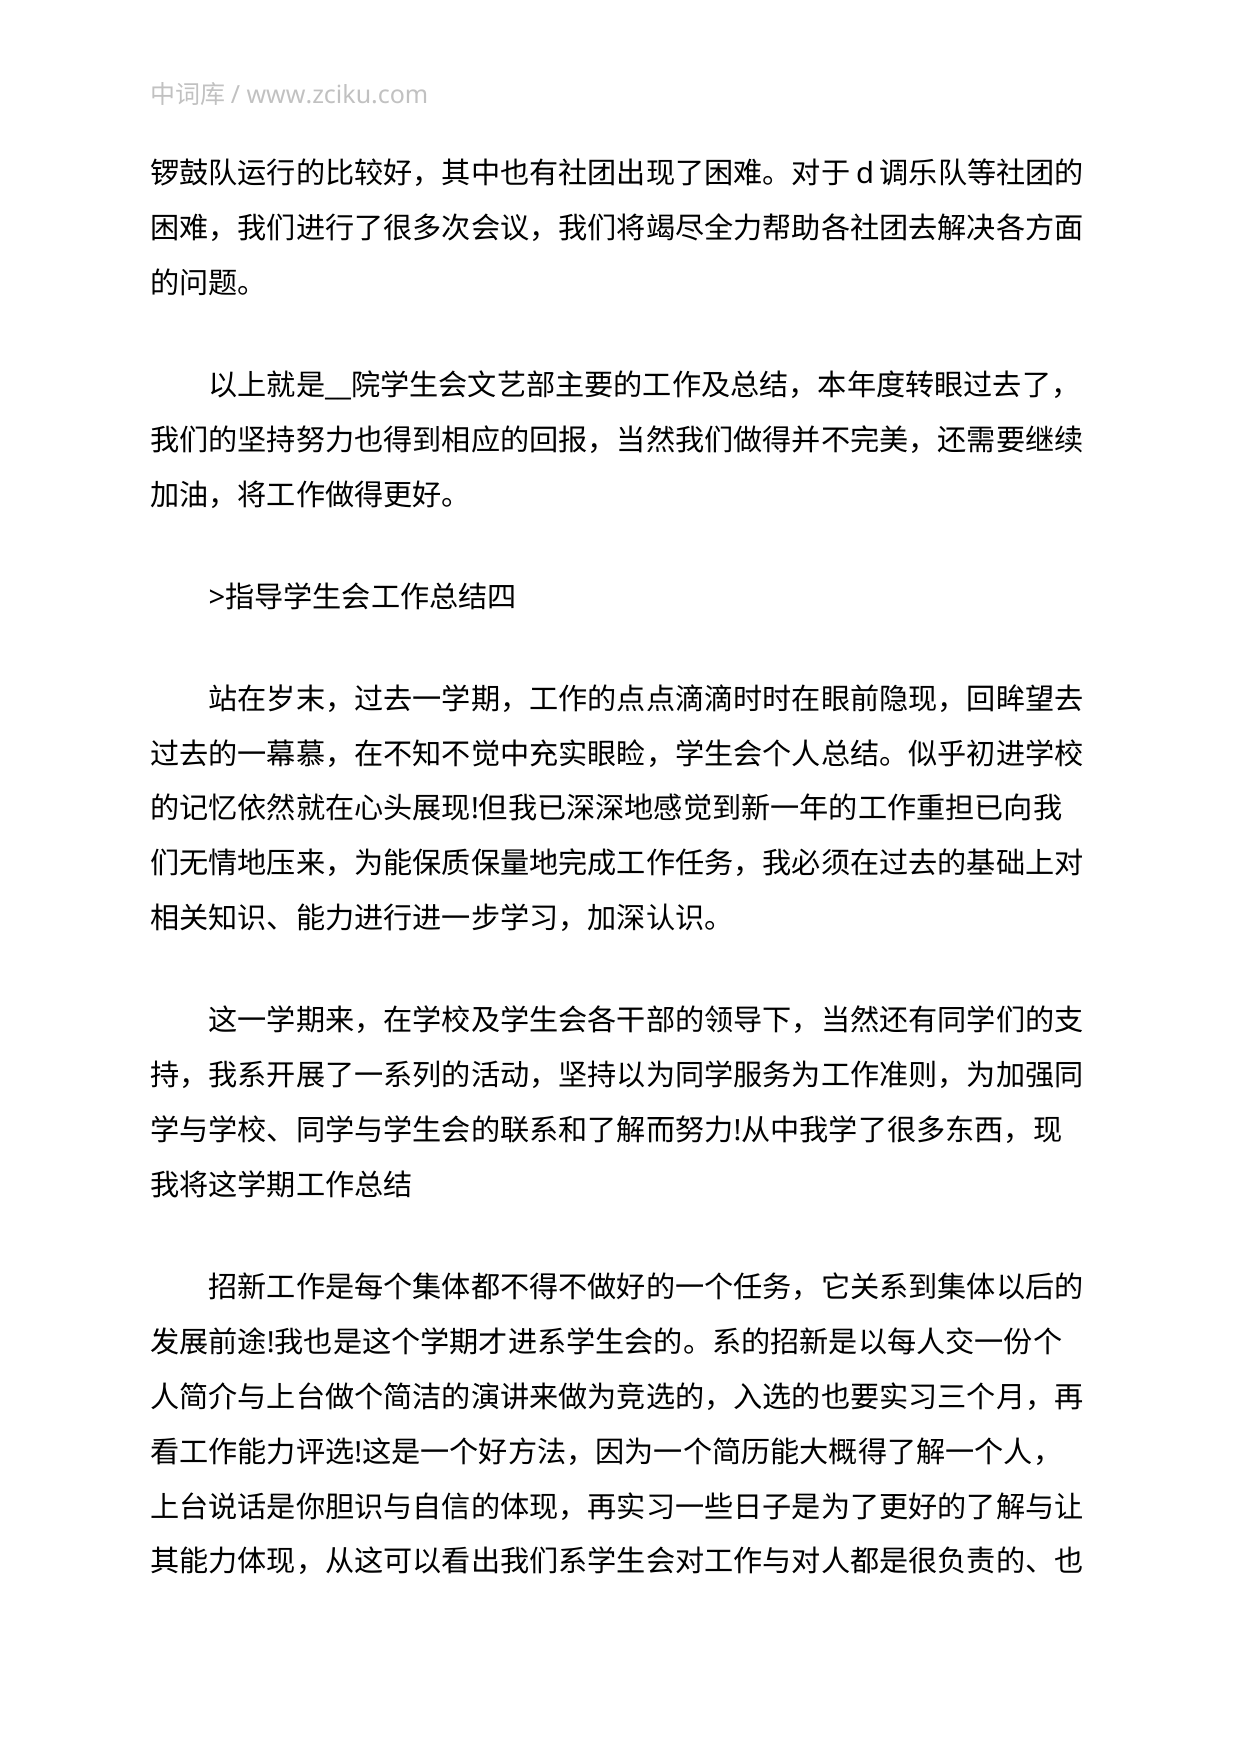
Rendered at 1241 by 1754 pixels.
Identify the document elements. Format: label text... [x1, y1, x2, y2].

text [150, 1263, 1090, 1580]
text >指导学生会工作总结四 [150, 573, 1090, 616]
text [150, 150, 1090, 302]
text 以上就是__院学生会文艺部主要的工作及总结，本年度转眼过去了，我们的坚持努力也得到相应的回报，当然我们做得并不完美，还需要继续加油，将工作做得更好。 [150, 362, 1090, 514]
text 站在岁末，过去一学期，工作的点点滴滴时时在眼前隐现，回眸望去过去的一幕慕，在不知不觉中充实眼睑，学生会个人总结。似乎初进学校的记忆依然就在心头展现!但我已深深地感觉到新一年的工作重担已向我们无情地压来，为能保质保量地完成工作任务，我必须在过去的基础上对相关知识、能力进行进一步学习，加深认识。 [150, 675, 1090, 937]
text 这一学期来，在学校及学生会各干部的领导下，当然还有同学们的支持，我系开展了一系列的活动，坚持以为同学服务为工作准则，为加强同学与学校、同学与学生会的联系和了解而努力!从中我学了很多东西，现我将这学期工作总结 [150, 997, 1090, 1204]
